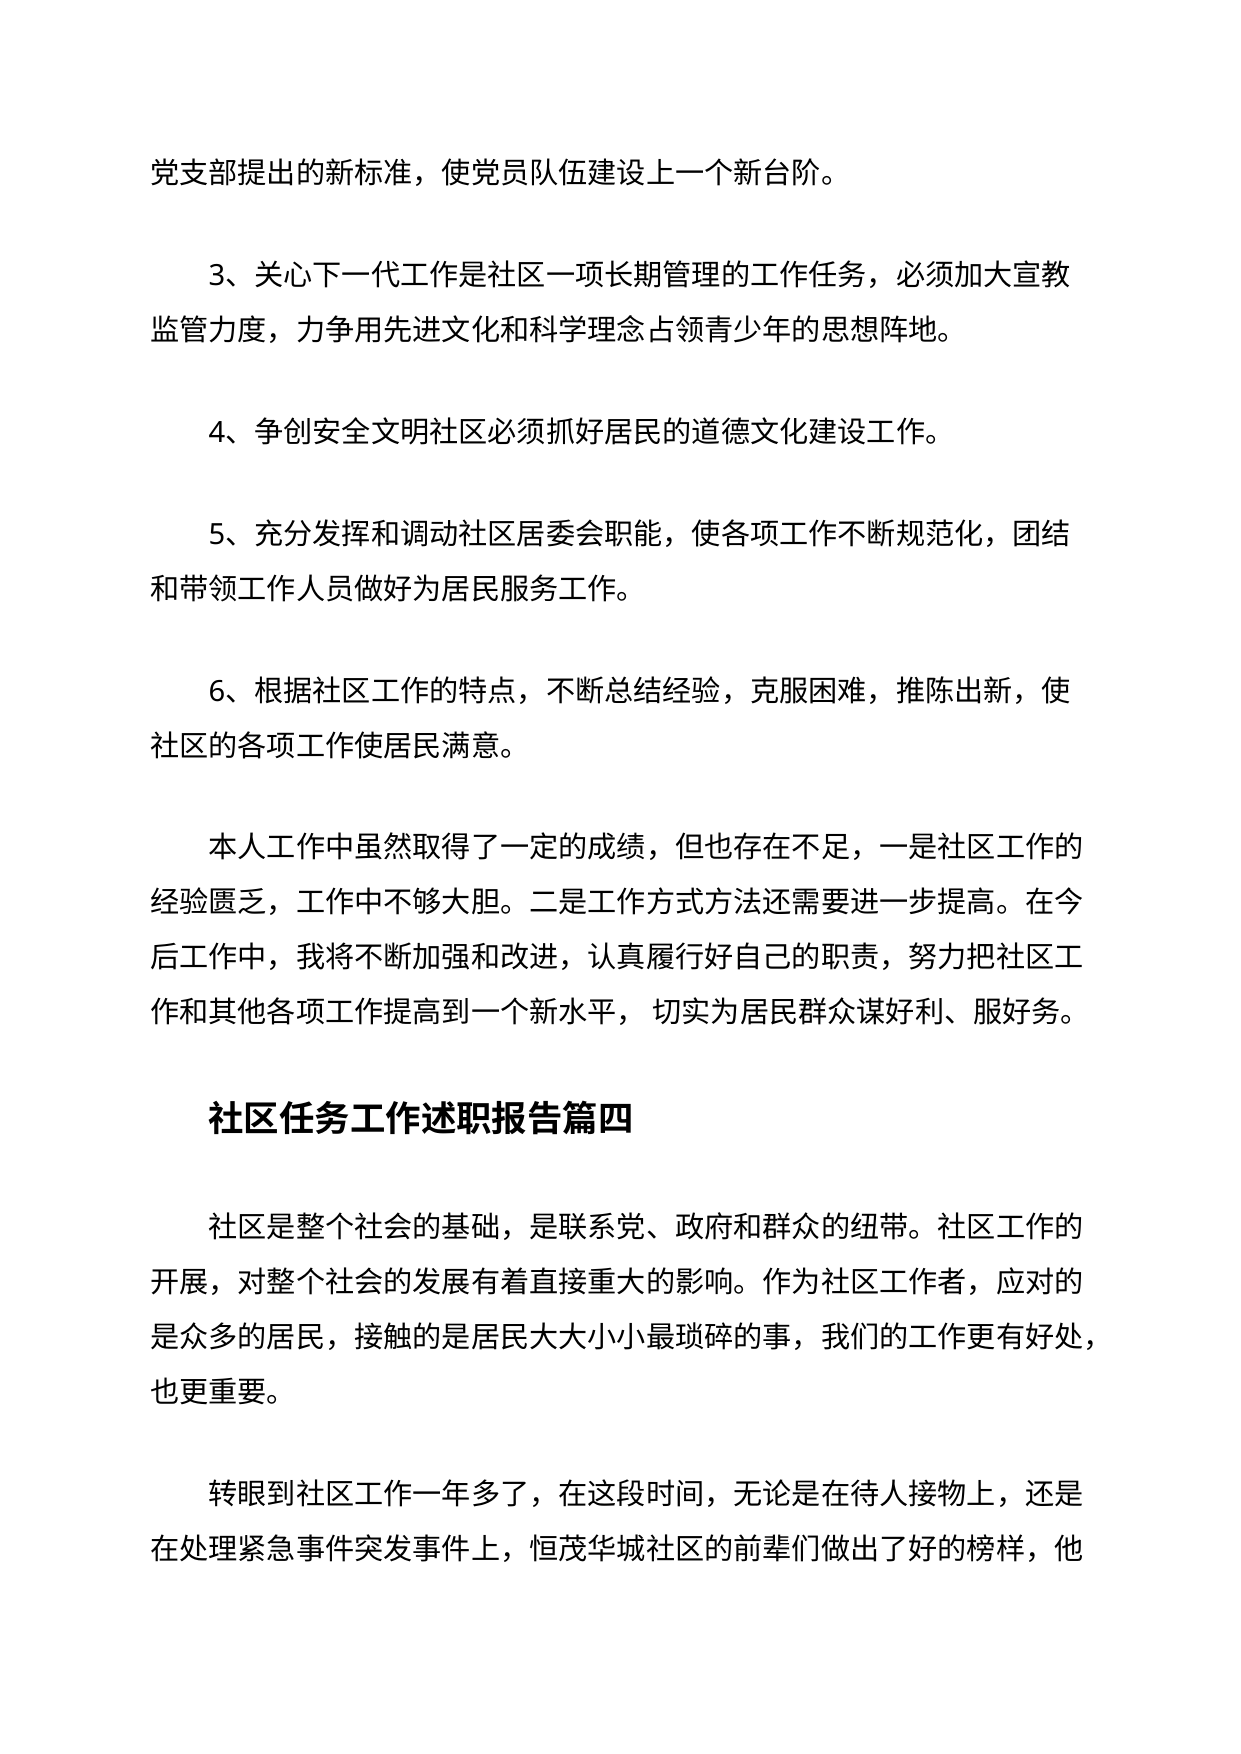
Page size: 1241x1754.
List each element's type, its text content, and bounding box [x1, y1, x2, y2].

text 社区是整个社会的基础，是联系党、政府和群众的纽带。社区工作的开展，对整个社会的发展有着直接重大的影响。作为社区工作者，应对的是众多的居民，接触的是居民大大小小最琐碎的事，我们的工作更有好处，也更重要。 [150, 1204, 1090, 1411]
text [150, 1470, 1090, 1568]
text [150, 150, 1090, 192]
text 5、充分发挥和调动社区居委会职能，使各项工作不断规范化，团结和带领工作人员做好为居民服务工作。 [150, 511, 1090, 608]
text 4、争创安全文明社区必须抓好居民的道德文化建设工作。 [150, 408, 1090, 451]
text 3、关心下一代工作是社区一项长期管理的工作任务，必须加大宣教监管力度，力争用先进文化和科学理念占领青少年的思想阵地。 [150, 252, 1090, 349]
text 本人工作中虽然取得了一定的成绩，但也存在不足，一是社区工作的经验匮乏，工作中不够大胆。二是工作方式方法还需要进一步提高。在今后工作中，我将不断加强和改进，认真履行好自己的职责，努力把社区工作和其他各项工作提高到一个新水平， 切实为居民群众谋好利、服好务。 [150, 824, 1090, 1031]
text 社区任务工作述职报告篇四 [150, 1091, 1090, 1142]
text 6、根据社区工作的特点，不断总结经验，克服困难，推陈出新，使社区的各项工作使居民满意。 [150, 667, 1090, 764]
